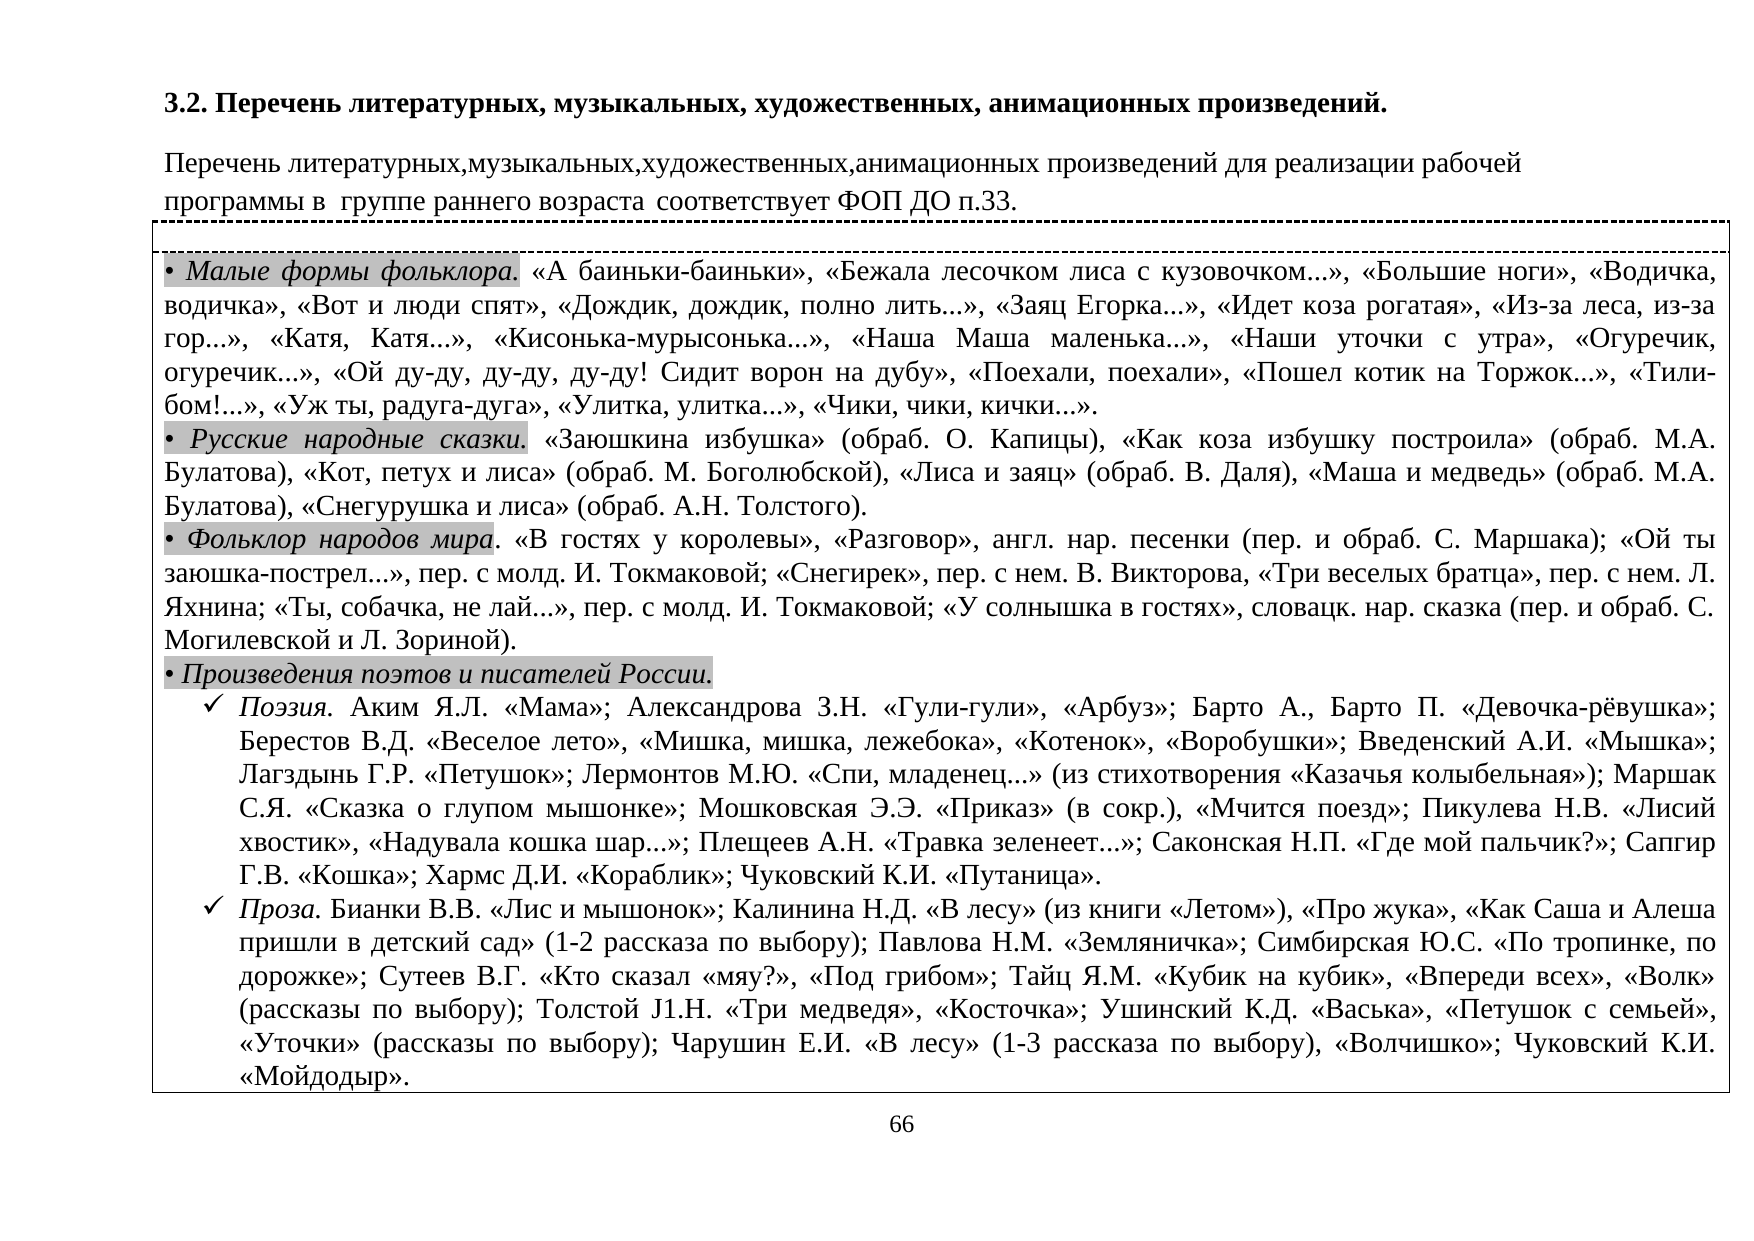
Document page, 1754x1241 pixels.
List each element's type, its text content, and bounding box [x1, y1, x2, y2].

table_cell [153, 251, 1729, 1092]
text 3.2. Перечень литературных, музыкальных, художественных, анимационных произведений. [164, 85, 1639, 119]
subtitle Перечень литературных,музыкальных,художественных,анимационных произведений для реализации рабочей программы в группе раннего возраста соответствует ФОП ДО п.33. [164, 145, 1535, 216]
table_header [153, 220, 1729, 251]
